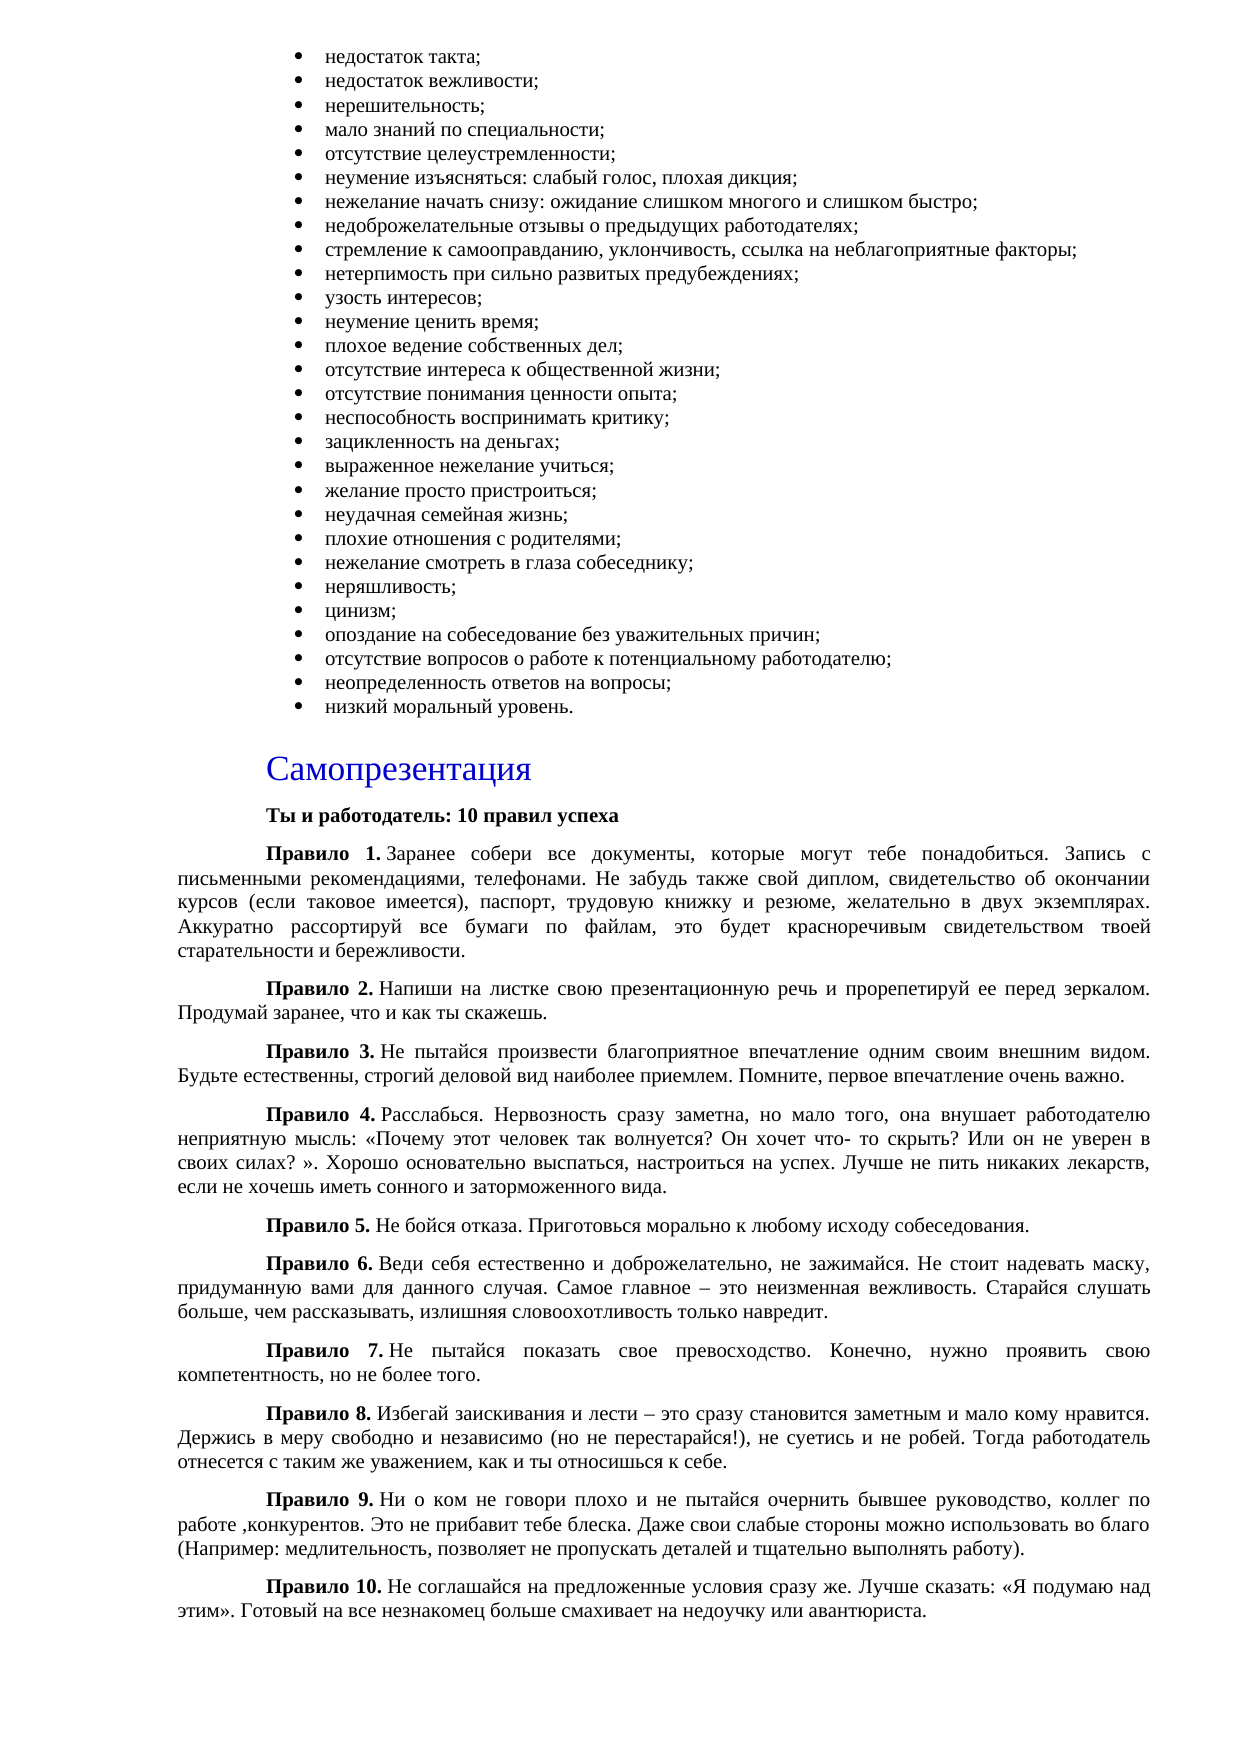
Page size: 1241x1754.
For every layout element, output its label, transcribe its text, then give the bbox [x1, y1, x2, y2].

text Правило 6. Веди себя естественно и доброжелательно, не зажимайся. Не стоит надевать маску, придуманную вами для данного случая. Самое главное – это неизменная вежливость. Старайся слушать больше, чем рассказывать, излишняя словоохотливость только навредит. [177, 1251, 1152, 1323]
list опоздание на собеседование без уважительных причин; [206, 622, 1152, 646]
list неумение изъясняться: слабый голос, плохая дикция; [206, 165, 1152, 189]
list цинизм; [206, 598, 1152, 622]
list нетерпимость при сильно развитых предубеждениях; [206, 261, 1152, 285]
list нежелание начать снизу: ожидание слишком многого и слишком быстро; [206, 189, 1152, 213]
text Правило 7. Не пытайся показать свое превосходство. Конечно, нужно проявить свою компетентность, но не более того. [177, 1338, 1152, 1386]
text Правило 3. Не пытайся произвести благоприятное впечатление одним своим внешним видом. Будьте естественны, строгий деловой вид наиболее приемлем. Помните, первое впечатление очень важно. [177, 1039, 1152, 1087]
list отсутствие интереса к общественной жизни; [206, 357, 1152, 381]
list выраженное нежелание учиться; [206, 453, 1152, 477]
list нерешительность; [206, 92, 1152, 117]
text Правило 2. Напиши на листке свою презентационную речь и прорепетируй ее перед зеркалом. Продумай заранее, что и как ты скажешь. [177, 976, 1152, 1024]
list неудачная семейная жизнь; [206, 502, 1152, 526]
list зацикленность на деньгах; [206, 429, 1152, 453]
list отсутствие понимания ценности опыта; [206, 381, 1152, 405]
list неумение ценить время; [206, 309, 1152, 333]
text Правило 9. Ни о ком не говори плохо и не пытайся очернить бывшее руководство, коллег по работе ,конкурентов. Это не прибавит тебе блеска. Даже свои слабые стороны можно использовать во благо (Например: медлительность, позволяет не пропускать деталей и тщательно выполнять работу). [177, 1487, 1152, 1559]
text Правило 5. Не бойся отказа. Приготовься морально к любому исходу собеседования. [177, 1212, 1152, 1237]
text Правило 8. Избегай заискивания и лести – это сразу становится заметным и мало кому нравится. Держись в меру свободно и независимо (но не перестарайся!), не суетись и не робей. Тогда работодатель отнесется с таким же уважением, как и ты относишься к себе. [177, 1401, 1152, 1473]
list неряшливость; [206, 574, 1152, 598]
list неспособность воспринимать критику; [206, 405, 1152, 429]
list отсутствие вопросов о работе к потенциальному работодателю; [206, 646, 1152, 670]
text Правило 4. Расслабься. Нервозность сразу заметна, но мало того, она внушает работодателю неприятную мысль: «Почему этот человек так волнуется? Он хочет что- то скрыть? Или он не уверен в своих силах? ». Хорошо основательно выспаться, настроиться на успех. Лучше не пить никаких лекарств, если не хочешь иметь сонного и заторможенного вида. [177, 1102, 1152, 1198]
list плохие отношения с родителями; [206, 526, 1152, 550]
list узость интересов; [206, 285, 1152, 309]
list желание просто пристроиться; [206, 477, 1152, 502]
list нежелание смотреть в глаза собеседнику; [206, 550, 1152, 574]
list недостаток вежливости; [206, 68, 1152, 92]
text Правило 1. Заранее собери все документы, которые могут тебе понадобиться. Запись с письменными рекомендациями, телефонами. Не забудь также свой диплом, свидетельство об окончании курсов (если таковое имеется), паспорт, трудовую книжку и резюме, желательно в двух экземплярах. Аккуратно рассортируй все бумаги по файлам, это будет красноречивым свидетельством твоей старательности и бережливости. [177, 841, 1152, 962]
text Ты и работодатель: 10 правил успеха [177, 803, 1152, 827]
list отсутствие целеустремленности; [206, 141, 1152, 165]
text Правило 10. Не соглашайся на предложенные условия сразу же. Лучше сказать: «Я подумаю над этим». Готовый на все незнакомец больше смахивает на недоучку или авантюриста. [177, 1574, 1152, 1622]
list плохое ведение собственных дел; [206, 333, 1152, 357]
list недостаток такта; [206, 44, 1152, 68]
list неопределенность ответов на вопросы; [206, 670, 1152, 694]
list стремление к самооправданию, уклончивость, ссылка на неблагоприятные факторы; [206, 237, 1152, 261]
subtitle Самопрезентация [177, 747, 1152, 788]
list мало знаний по специальности; [206, 117, 1152, 141]
list недоброжелательные отзывы о предыдущих работодателях; [206, 213, 1152, 237]
list низкий моральный уровень. [206, 694, 1152, 718]
